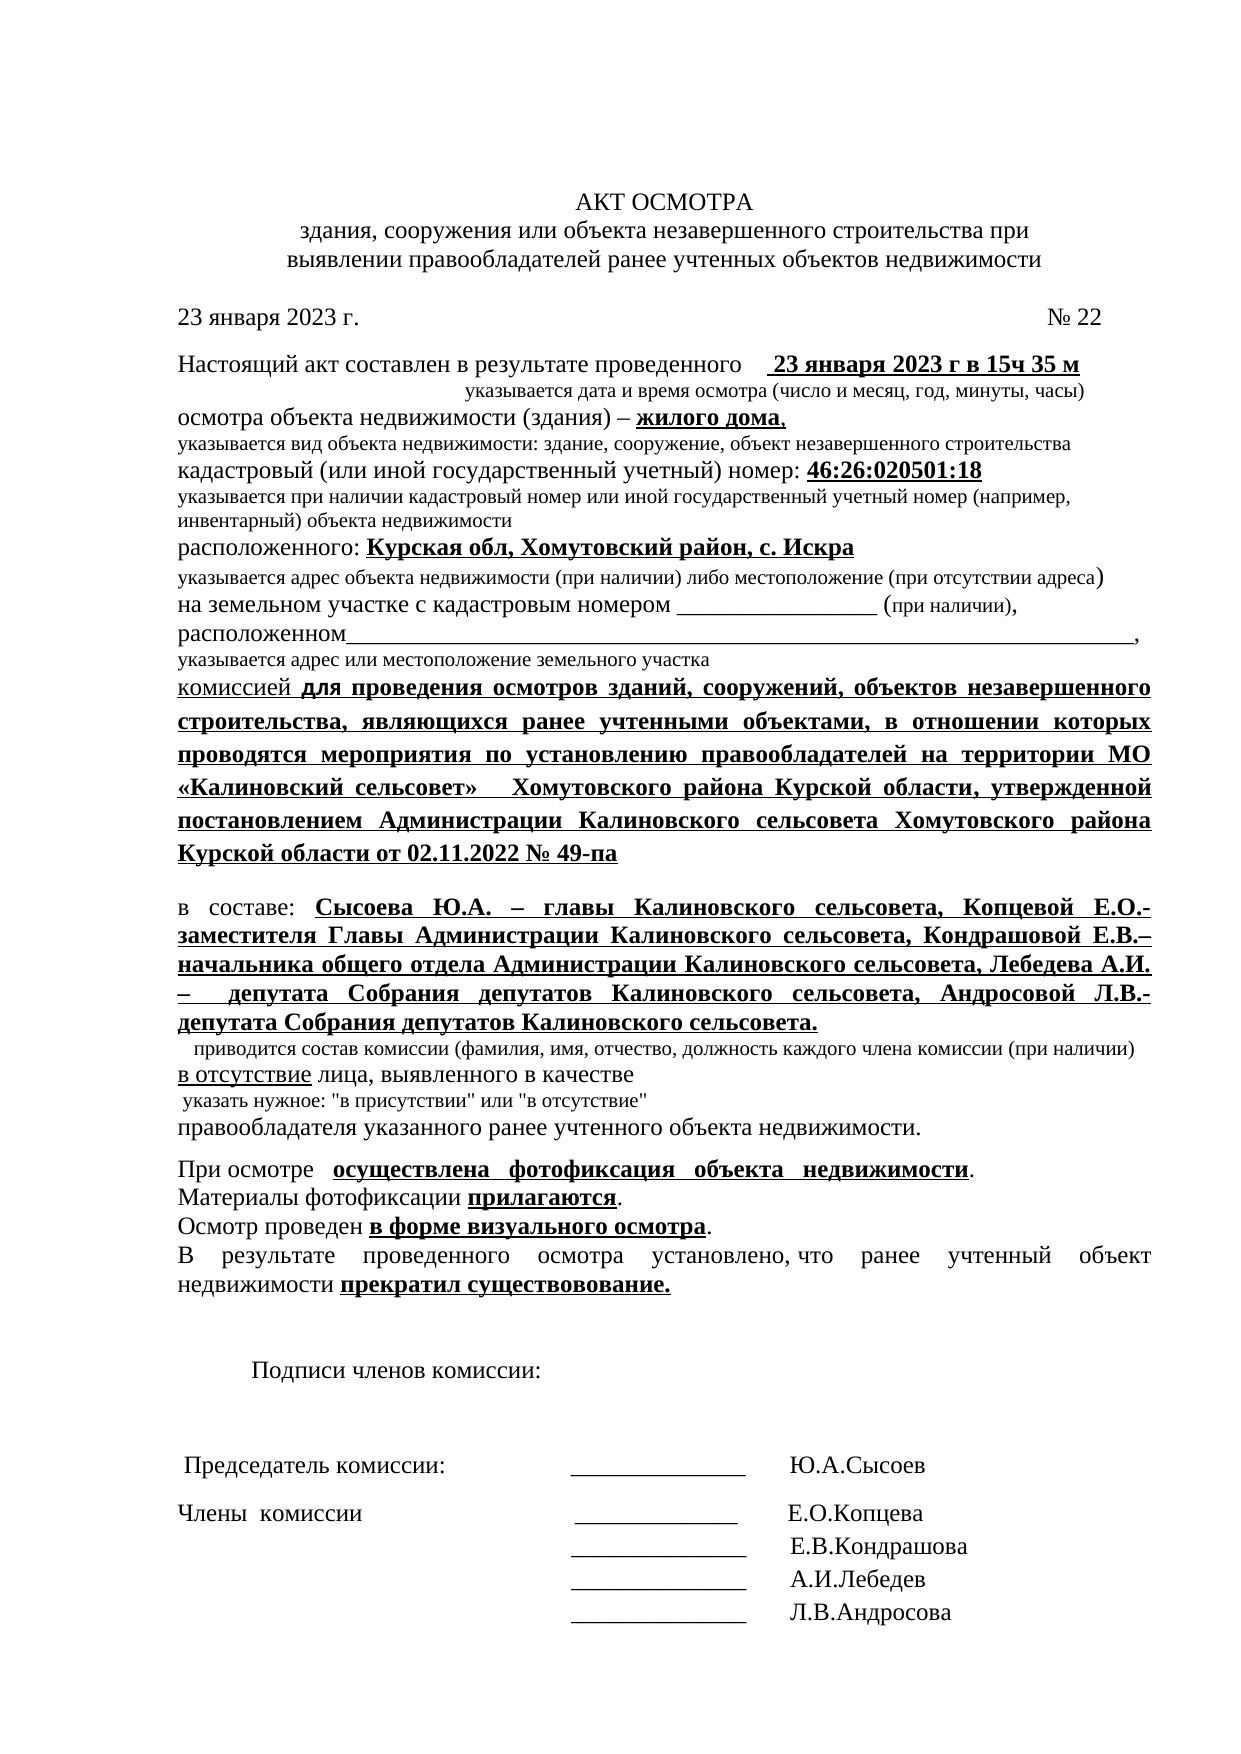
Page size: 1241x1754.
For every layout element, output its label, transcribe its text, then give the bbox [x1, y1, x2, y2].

text в составе: Сысоева Ю.А. – главы Калиновского сельсовета, Копцевой Е.О.- заместителя Главы Администрации Калиновского сельсовета, Кондрашовой Е.В.– начальника общего отдела Администрации Калиновского сельсовета, Лебедева А.И. – депутата Собрания депутатов Калиновского сельсовета, Андросовой Л.В.- депутата Собрания депутатов Калиновского сельсовета. [177, 975, 1152, 1036]
text указывается при наличии кадастровый номер или иной государственный учетный номер (например, инвентарный) объекта недвижимости расположенного: Курская обл, Хомутовский район, с. Искра указывается адрес объекта недвижимости (при наличии) либо местоположение (при отсутствии адреса) на земельном участке с кадастровым номером ________________ (при наличии), расположенном_______________________________________________________________, указывается адрес или местоположение земельного участка [177, 484, 1152, 671]
text Председатель комиссии: ______________ Ю.А.Сысоев [177, 1451, 1152, 1479]
text ______________ А.И.Лебедев [177, 1564, 1152, 1593]
text в составе: Сысоева Ю.А. – главы Калиновского сельсовета, Копцевой Е.О.- заместителя Главы Администрации Калиновского сельсовета, Кондрашовой Е.В.– начальника общего отдела Администрации Калиновского сельсовета, Лебедева А.И. – депутата Собрания депутатов Калиновского сельсовета, Андросовой Л.В.- депутата Собрания депутатов Калиновского сельсовета. [177, 947, 1152, 974]
text выявлении правообладателей ранее учтенных объектов недвижимости [177, 244, 1152, 273]
text комиссией для проведения осмотров зданий, сооружений, объектов незавершенного строительства, являющихся ранее учтенными объектами, в отношении которых проводятся мероприятия по установлению правообладателей на территории МО «Калиновский сельсовет» Хомутовского района Курской области, утвержденной постановлением Администрации Калиновского сельсовета Хомутовского района Курской области от 02.11.2022 № 49-па [177, 765, 1152, 797]
text комиссией для проведения осмотров зданий, сооружений, объектов незавершенного строительства, являющихся ранее учтенными объектами, в отношении которых проводятся мероприятия по установлению правообладателей на территории МО «Калиновский сельсовет» Хомутовского района Курской области, утвержденной постановлением Администрации Калиновского сельсовета Хомутовского района Курской области от 02.11.2022 № 49-па [177, 831, 1152, 867]
text АКТ ОСМОТРА [177, 187, 1152, 215]
text Осмотр проведен в форме визуального осмотра. [177, 1211, 1152, 1240]
text Члены комиссии _____________ Е.О.Копцева [177, 1498, 1152, 1527]
text Подписи членов комиссии: [177, 1355, 1152, 1384]
text осмотра объекта недвижимости (здания) – жилого дома, [177, 402, 1152, 431]
text в составе: Сысоева Ю.А. – главы Калиновского сельсовета, Копцевой Е.О.- заместителя Главы Администрации Калиновского сельсовета, Кондрашовой Е.В.– начальника общего отдела Администрации Калиновского сельсовета, Лебедева А.И. – депутата Собрания депутатов Калиновского сельсовета, Андросовой Л.В.- депутата Собрания депутатов Калиновского сельсовета. [177, 892, 1152, 946]
text указать нужное: "в присутствии" или "в отсутствие" [177, 1088, 1152, 1112]
text ______________ Е.В.Кондрашова [177, 1531, 1152, 1560]
text Настоящий акт составлен в результате проведенного 23 января 2023 г в 15ч 35 м [177, 349, 1152, 378]
text комиссией для проведения осмотров зданий, сооружений, объектов незавершенного строительства, являющихся ранее учтенными объектами, в отношении которых проводятся мероприятия по установлению правообладателей на территории МО «Калиновский сельсовет» Хомутовского района Курской области, утвержденной постановлением Администрации Калиновского сельсовета Хомутовского района Курской области от 02.11.2022 № 49-па [177, 732, 1152, 764]
text ______________ Л.В.Андросова [177, 1597, 1152, 1626]
text комиссией для проведения осмотров зданий, сооружений, объектов незавершенного строительства, являющихся ранее учтенными объектами, в отношении которых проводятся мероприятия по установлению правообладателей на территории МО «Калиновский сельсовет» Хомутовского района Курской области, утвержденной постановлением Администрации Калиновского сельсовета Хомутовского района Курской области от 02.11.2022 № 49-па [177, 671, 1152, 731]
text указывается дата и время осмотра (число и месяц, год, минуты, часы) [177, 378, 1152, 402]
text Материалы фотофиксации прилагаются. [177, 1182, 1152, 1211]
text В результате проведенного осмотра установлено, что ранее учтенный объект недвижимости прекратил существовование. [177, 1240, 1152, 1297]
text 23 января 2023 г. № 22 [177, 302, 1152, 330]
text указывается вид объекта недвижимости: здание, сооружение, объект незавершенного строительства кадастровый (или иной государственный учетный) номер: 46:26:020501:18 [177, 431, 1152, 484]
text При осмотре осуществлена фотофиксация объекта недвижимости. [177, 1154, 1152, 1182]
text здания, сооружения или объекта незавершенного строительства при [177, 215, 1152, 244]
text комиссией для проведения осмотров зданий, сооружений, объектов незавершенного строительства, являющихся ранее учтенными объектами, в отношении которых проводятся мероприятия по установлению правообладателей на территории МО «Калиновский сельсовет» Хомутовского района Курской области, утвержденной постановлением Администрации Калиновского сельсовета Хомутовского района Курской области от 02.11.2022 № 49-па [177, 798, 1152, 830]
text правообладателя указанного ранее учтенного объекта недвижимости. [177, 1112, 1152, 1141]
text в отсутствие лица, выявленного в качестве [177, 1059, 1152, 1088]
text приводится состав комиссии (фамилия, имя, отчество, должность каждого члена комиссии (при наличии) [177, 1036, 1152, 1059]
